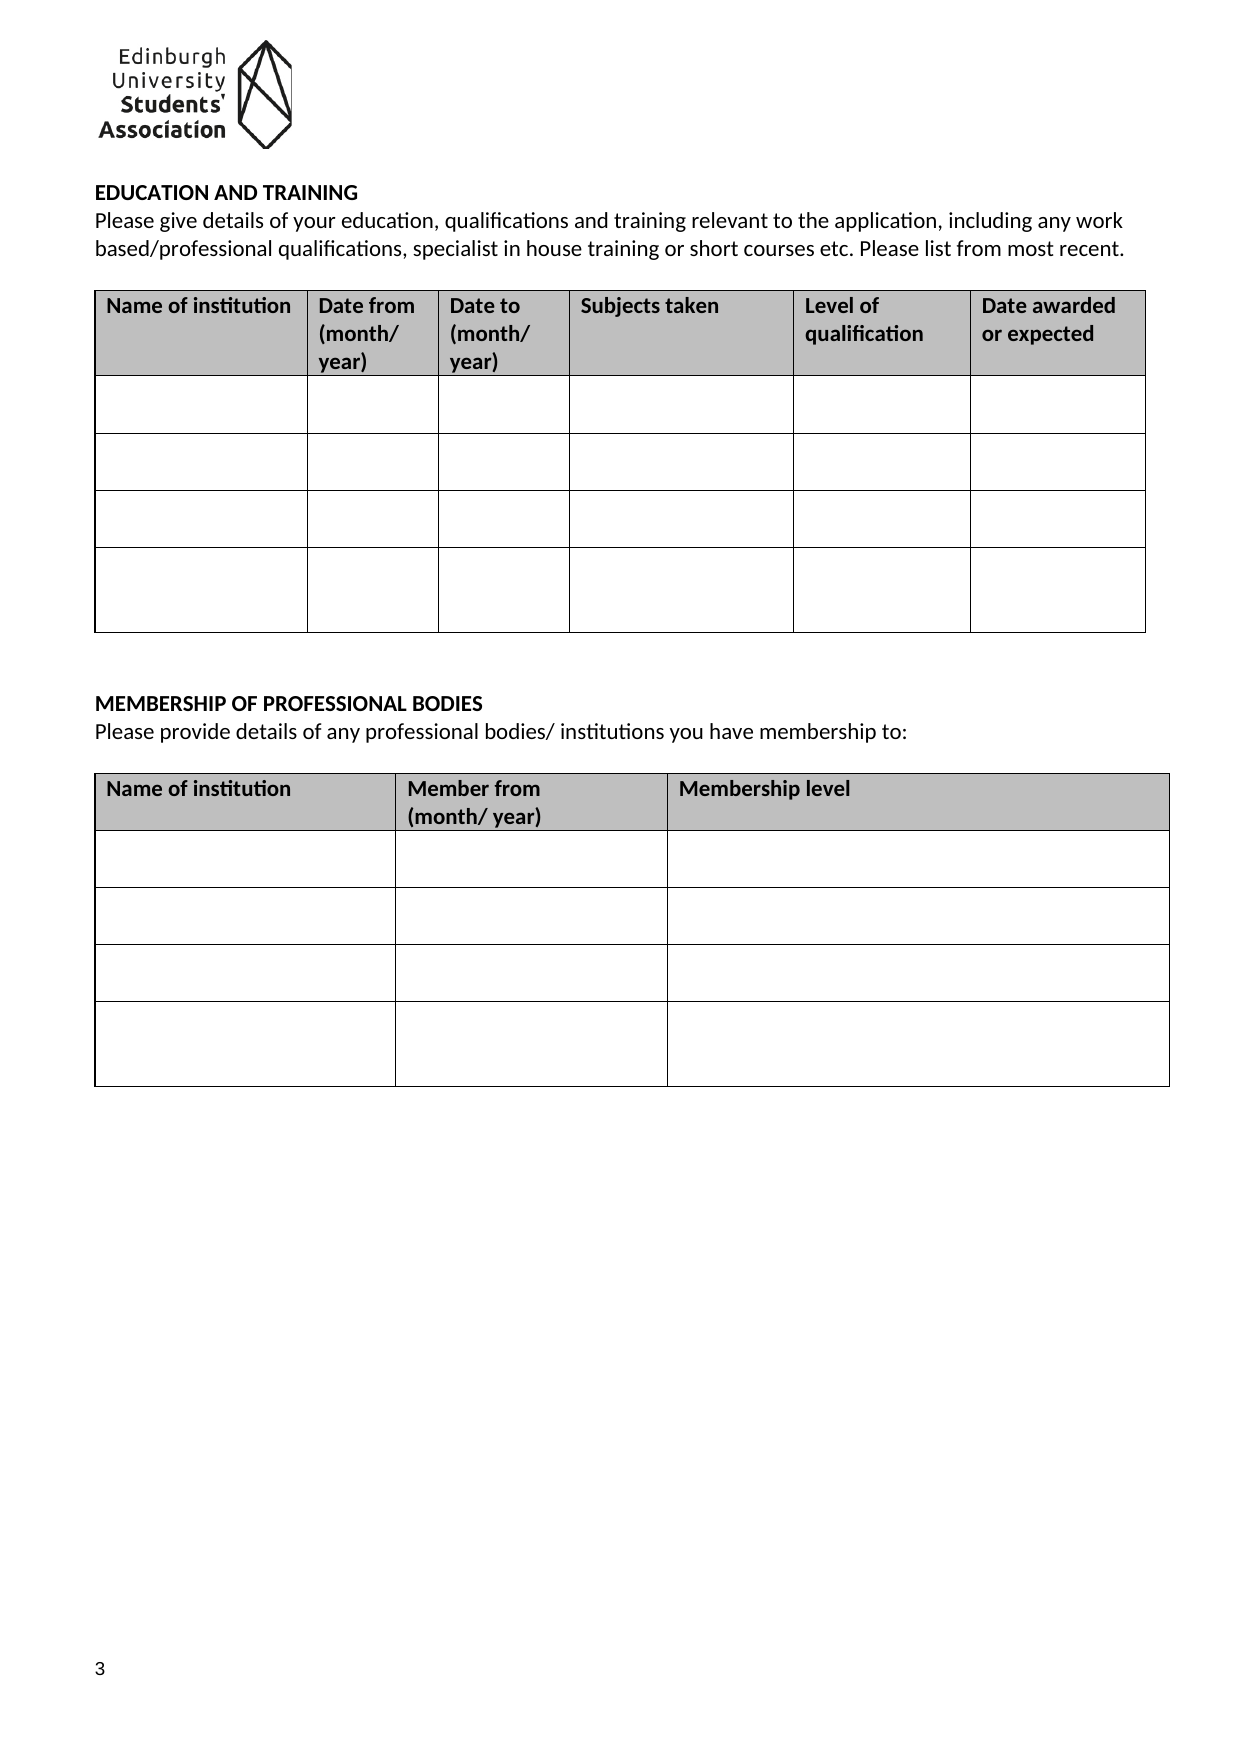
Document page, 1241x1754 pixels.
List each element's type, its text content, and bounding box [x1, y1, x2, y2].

table_cell [570, 548, 793, 632]
table_cell [668, 945, 1169, 1001]
table_cell [96, 945, 395, 1001]
picture [95, 39, 292, 149]
table_cell [308, 491, 438, 547]
table_cell [396, 888, 667, 944]
table_cell [308, 376, 438, 432]
table_cell [96, 491, 307, 547]
table_cell [794, 376, 970, 432]
table_cell [396, 831, 667, 887]
table_cell [971, 491, 1145, 547]
table_header Level of qualification [794, 291, 970, 375]
table_cell [794, 491, 970, 547]
table_cell [971, 376, 1145, 432]
text MEMBERSHIP OF PROFESSIONAL BODIES [94, 689, 1146, 717]
table_cell [96, 434, 307, 489]
table_header Date from (month/ year) [308, 291, 438, 375]
table_cell [396, 1002, 667, 1086]
table_cell [794, 434, 970, 489]
table_cell [96, 548, 307, 632]
table_header Name of institution [96, 291, 307, 375]
table_cell [570, 491, 793, 547]
table_header Subjects taken [570, 291, 793, 375]
table_cell [439, 434, 569, 489]
table_cell [439, 491, 569, 547]
table_header Date awarded or expected [971, 291, 1145, 375]
text EDUCATION AND TRAINING [94, 178, 1146, 206]
table_cell [96, 1002, 395, 1086]
table_cell [96, 888, 395, 944]
table_cell [971, 434, 1145, 489]
text Please give details of your education, qualifications and training relevant to the application, including any work based/professional qualifications, specialist in house training or short courses etc. Please list from most recent. [94, 206, 1146, 262]
table_header Name of institution [96, 774, 395, 830]
table_cell [308, 548, 438, 632]
table_cell [308, 434, 438, 489]
table_cell [96, 831, 395, 887]
table_header Date to (month/ year) [439, 291, 569, 375]
table_cell [668, 831, 1169, 887]
table_cell [439, 376, 569, 432]
table_cell [971, 548, 1145, 632]
table_header Membership level [668, 774, 1169, 830]
table_cell [96, 376, 307, 432]
table_cell [668, 1002, 1169, 1086]
table_cell [439, 548, 569, 632]
table_cell [570, 376, 793, 432]
table_header Member from (month/ year) [396, 774, 667, 830]
table_cell [668, 888, 1169, 944]
table_cell [396, 945, 667, 1001]
table_cell [570, 434, 793, 489]
text Please provide details of any professional bodies/ institutions you have membership to: [94, 717, 1146, 745]
table_cell [794, 548, 970, 632]
